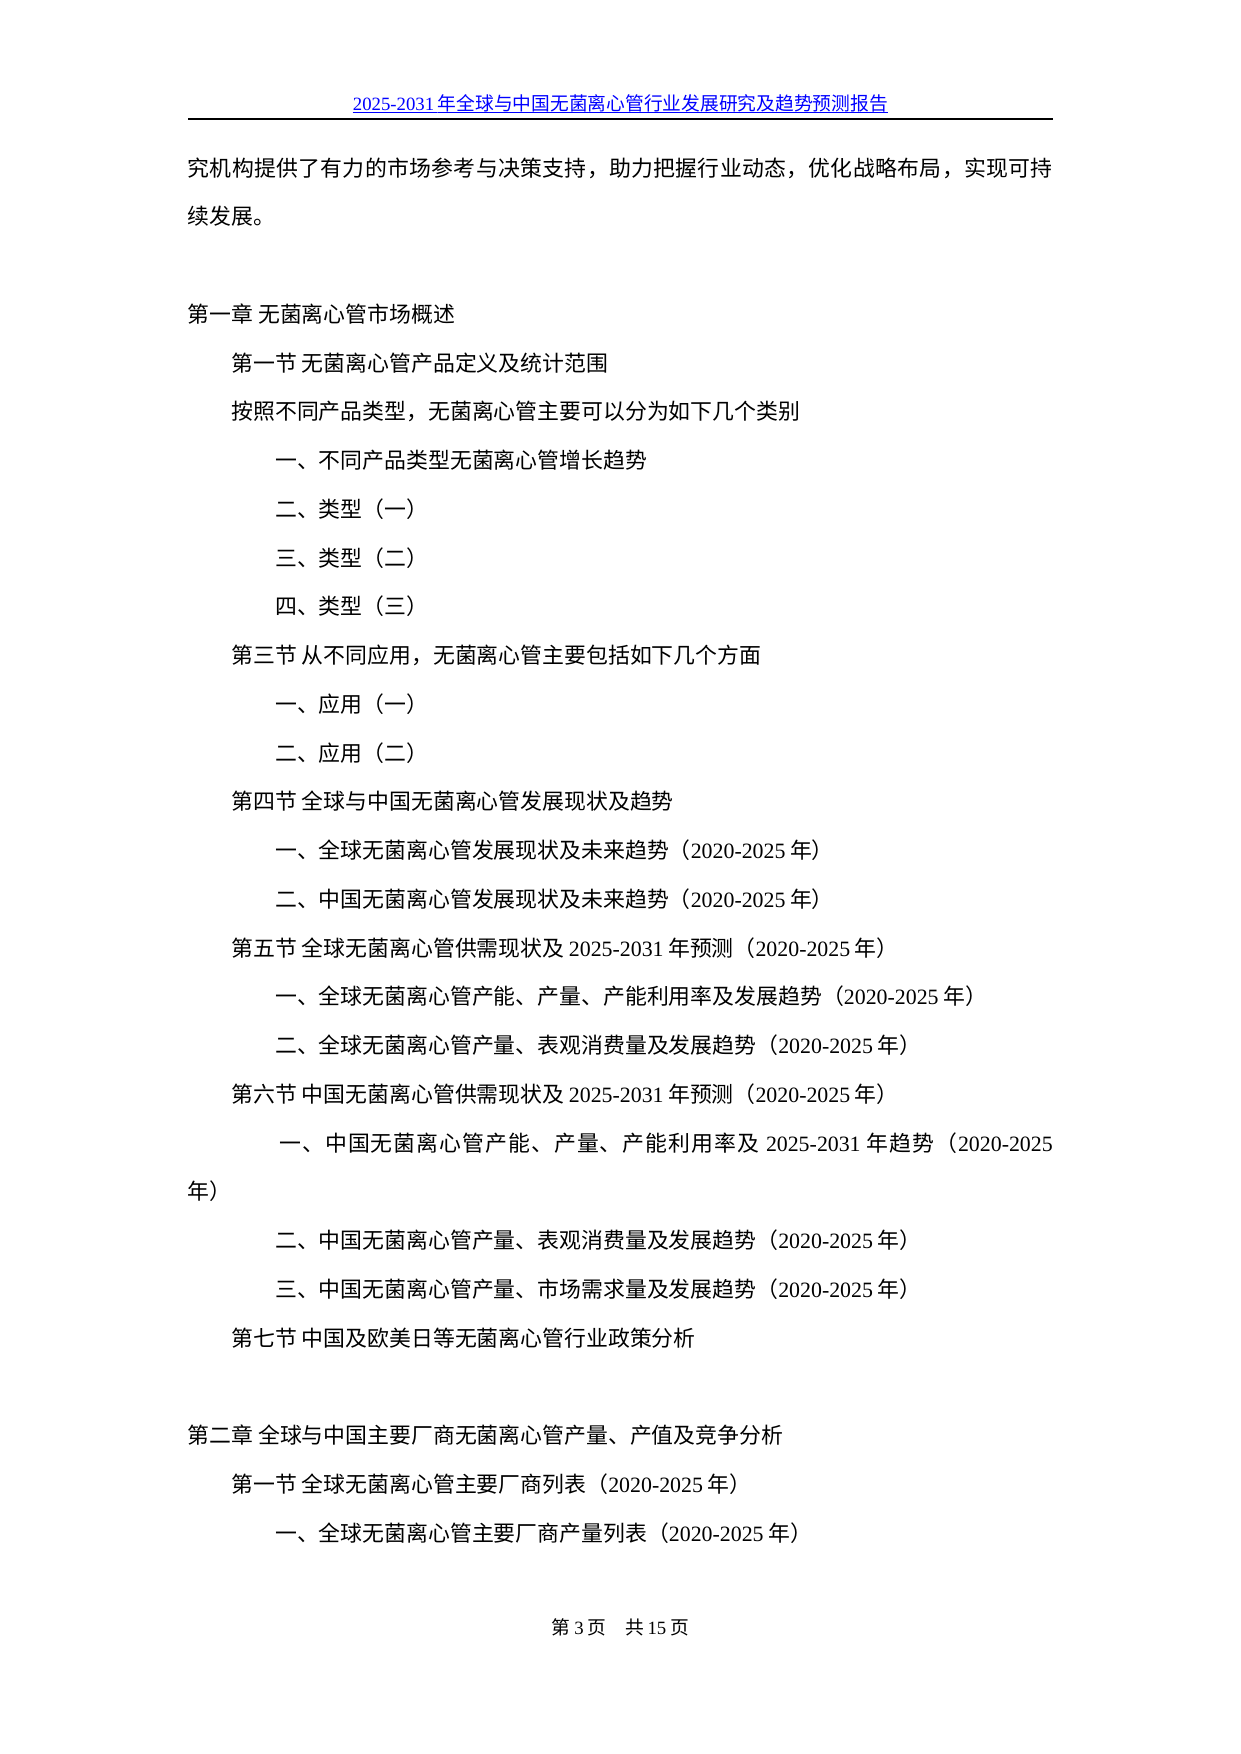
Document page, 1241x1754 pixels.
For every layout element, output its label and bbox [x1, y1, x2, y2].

text [187, 150, 1053, 1548]
